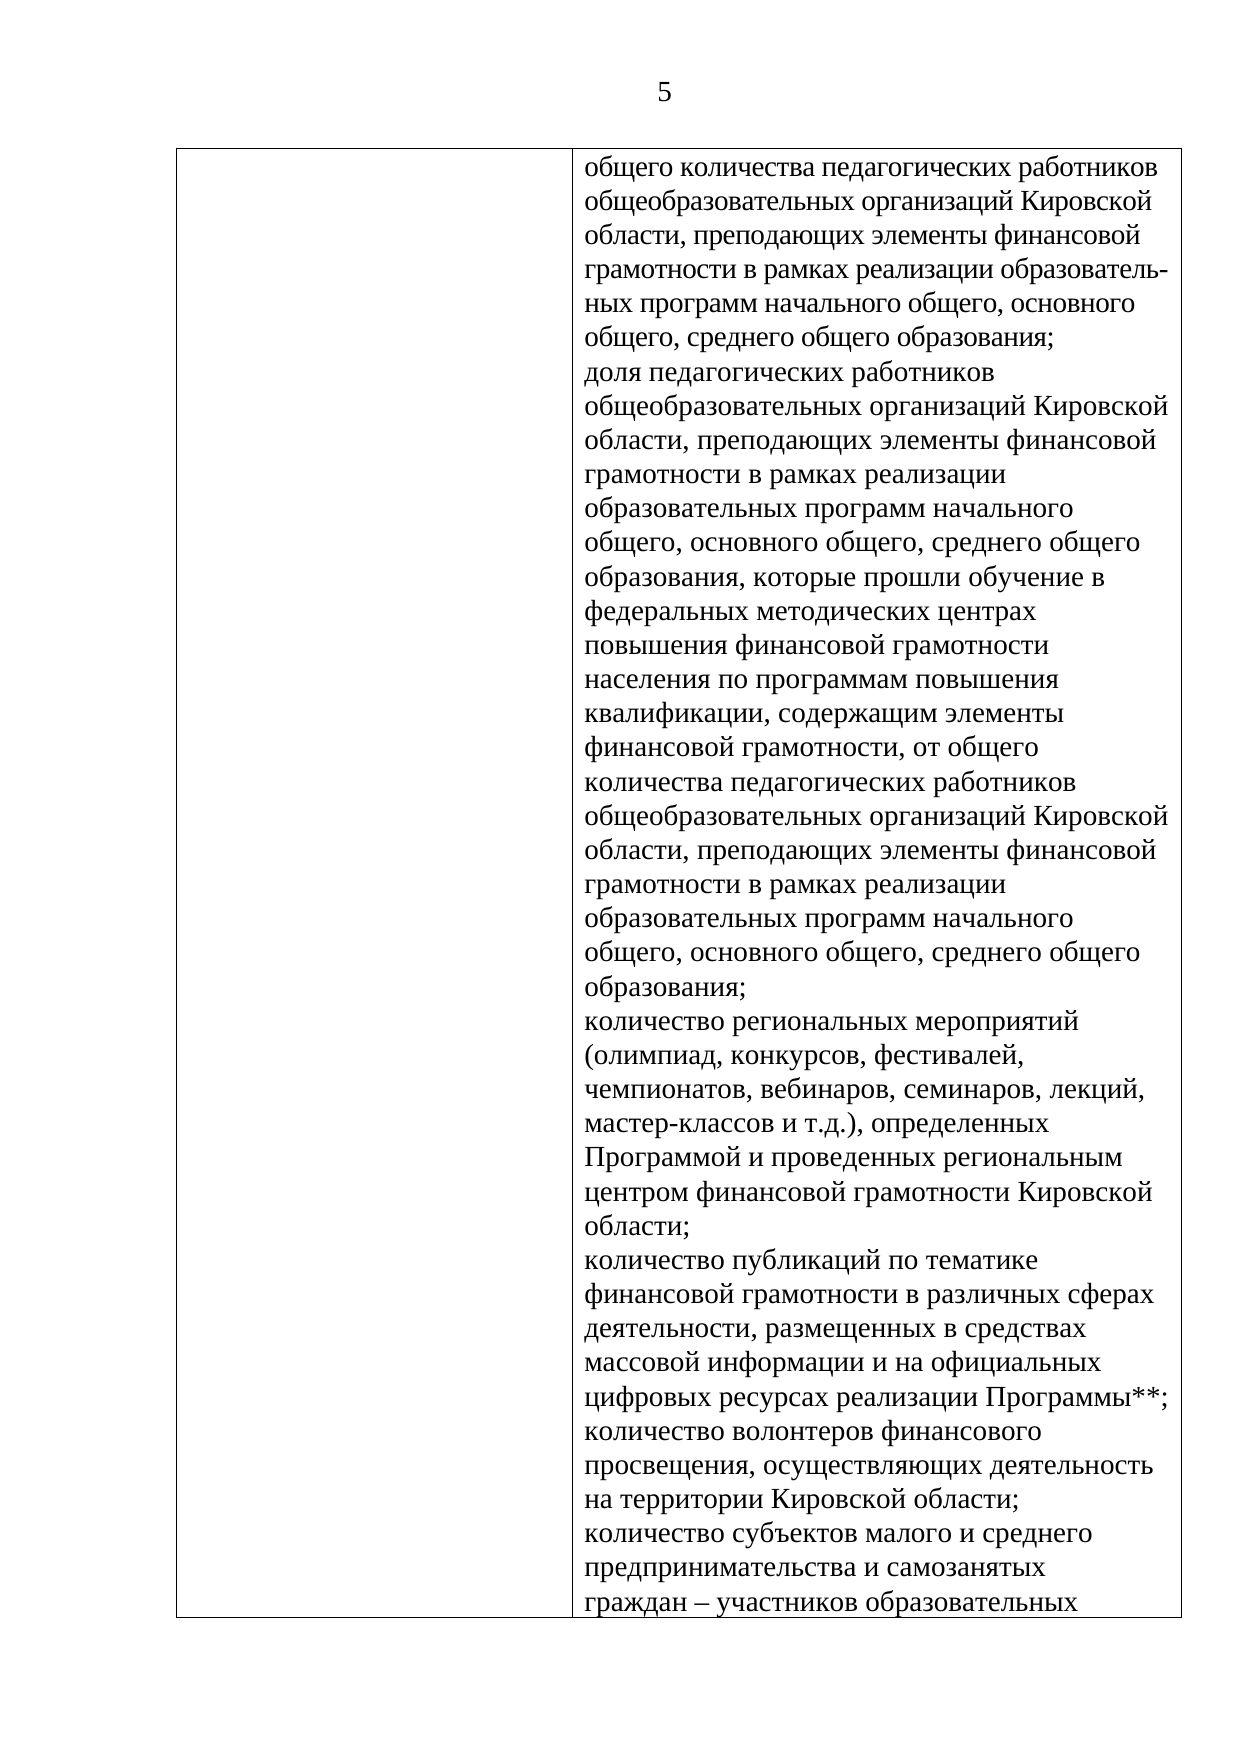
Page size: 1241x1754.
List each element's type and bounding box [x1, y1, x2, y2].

table_cell [573, 149, 1181, 1617]
table_cell [177, 149, 572, 1617]
